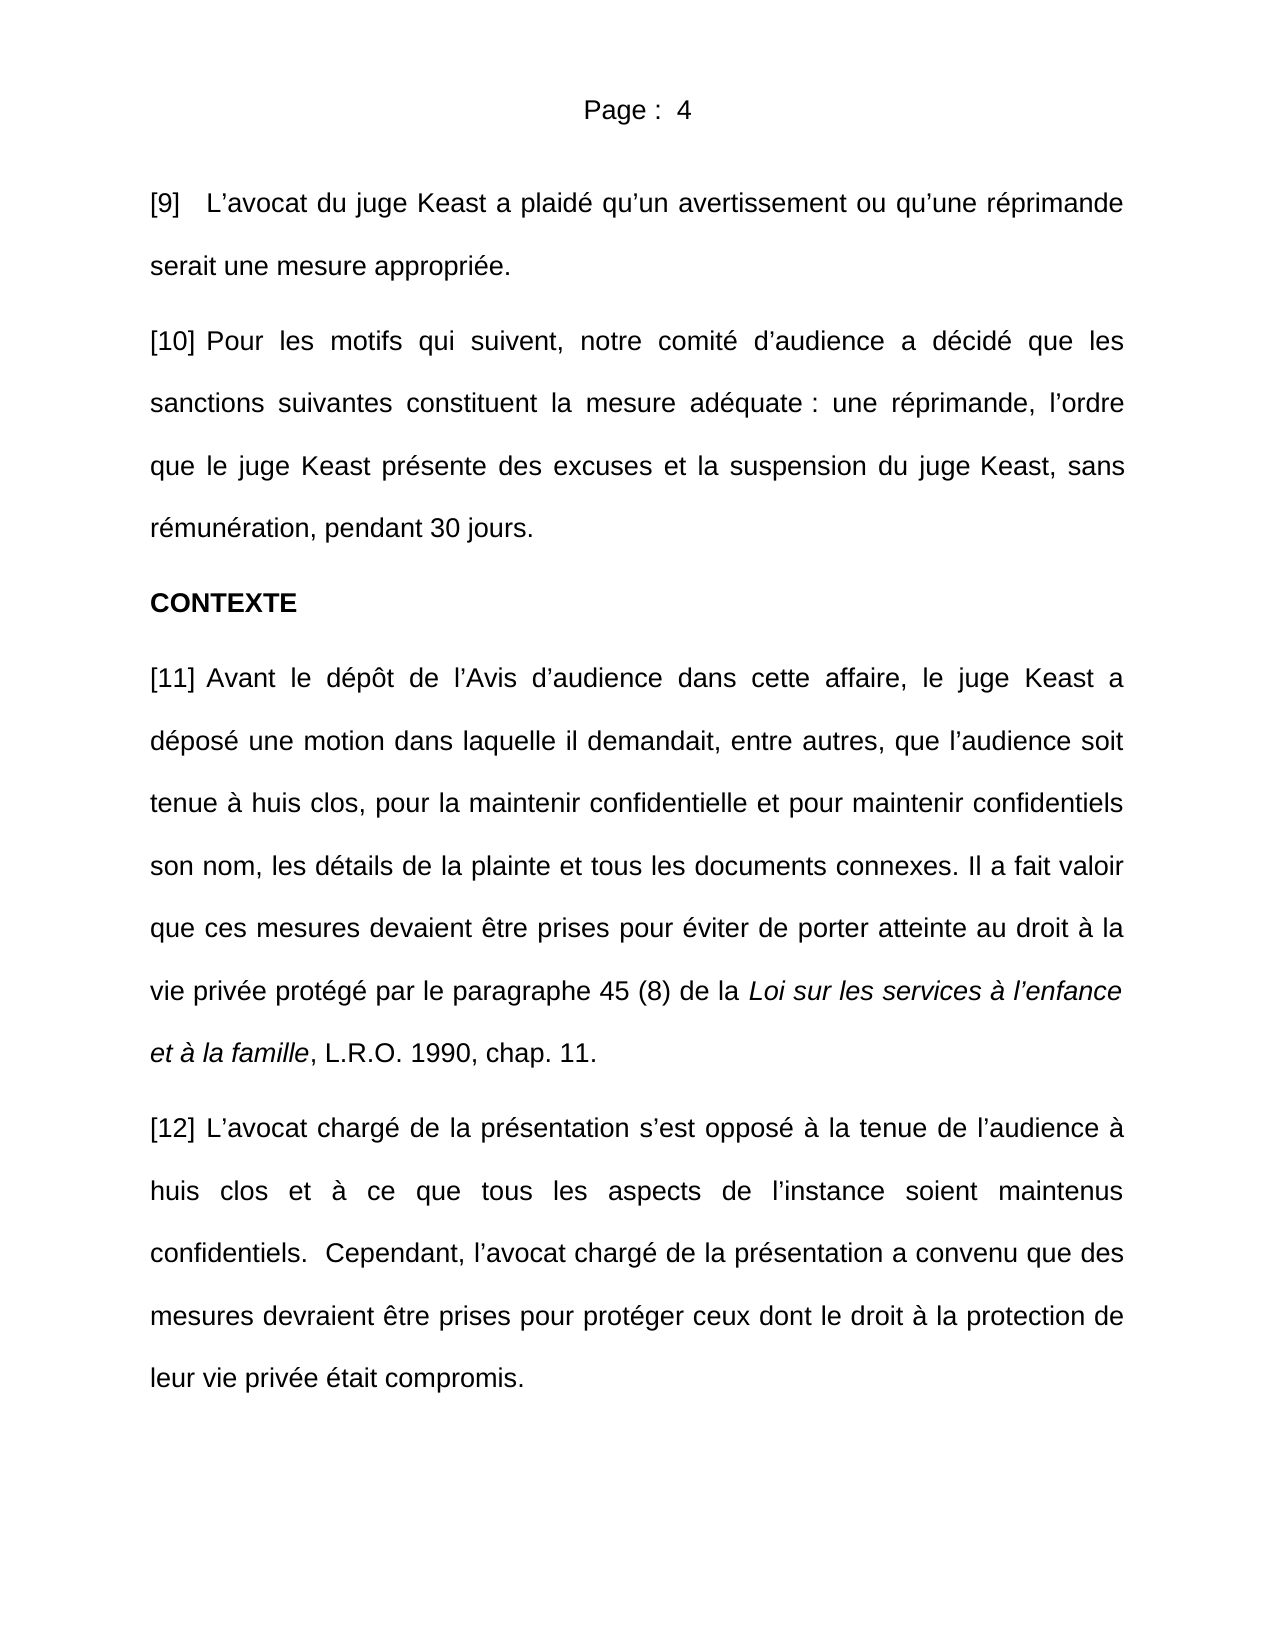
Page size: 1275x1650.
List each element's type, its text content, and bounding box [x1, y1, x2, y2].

text L’avocat du juge Keast a plaidé qu’un avertissement ou qu’une réprimande serait une mesure appropriée. [150, 187, 1125, 281]
list CONTEXTE [150, 587, 1125, 619]
text L’avocat chargé de la présentation s’est opposé à la tenue de l’audience à huis clos et à ce que tous les aspects de l’instance soient maintenus confidentiels. Cependant, l’avocat chargé de la présentation a convenu que des mesures devraient être prises pour protéger ceux dont le droit à la protection de leur vie privée était compromis. [150, 1112, 1125, 1394]
text Avant le dépôt de l’Avis d’audience dans cette affaire, le juge Keast a déposé une motion dans laquelle il demandait, entre autres, que l’audience soit tenue à huis clos, pour la maintenir confidentielle et pour maintenir confidentiels son nom, les détails de la plainte et tous les documents connexes. Il a fait valoir que ces mesures devaient être prises pour éviter de porter atteinte au droit à la vie privée protégé par le paragraphe 45 (8) de la Loi sur les services à l’enfance et à la famille, L.R.O. 1990, chap. 11. [150, 662, 1125, 1069]
text Pour les motifs qui suivent, notre comité d’audience a décidé que les sanctions suivantes constituent la mesure adéquate : une réprimande, l’ordre que le juge Keast présente des excuses et la suspension du juge Keast, sans rémunération, pendant 30 jours. [150, 325, 1125, 544]
